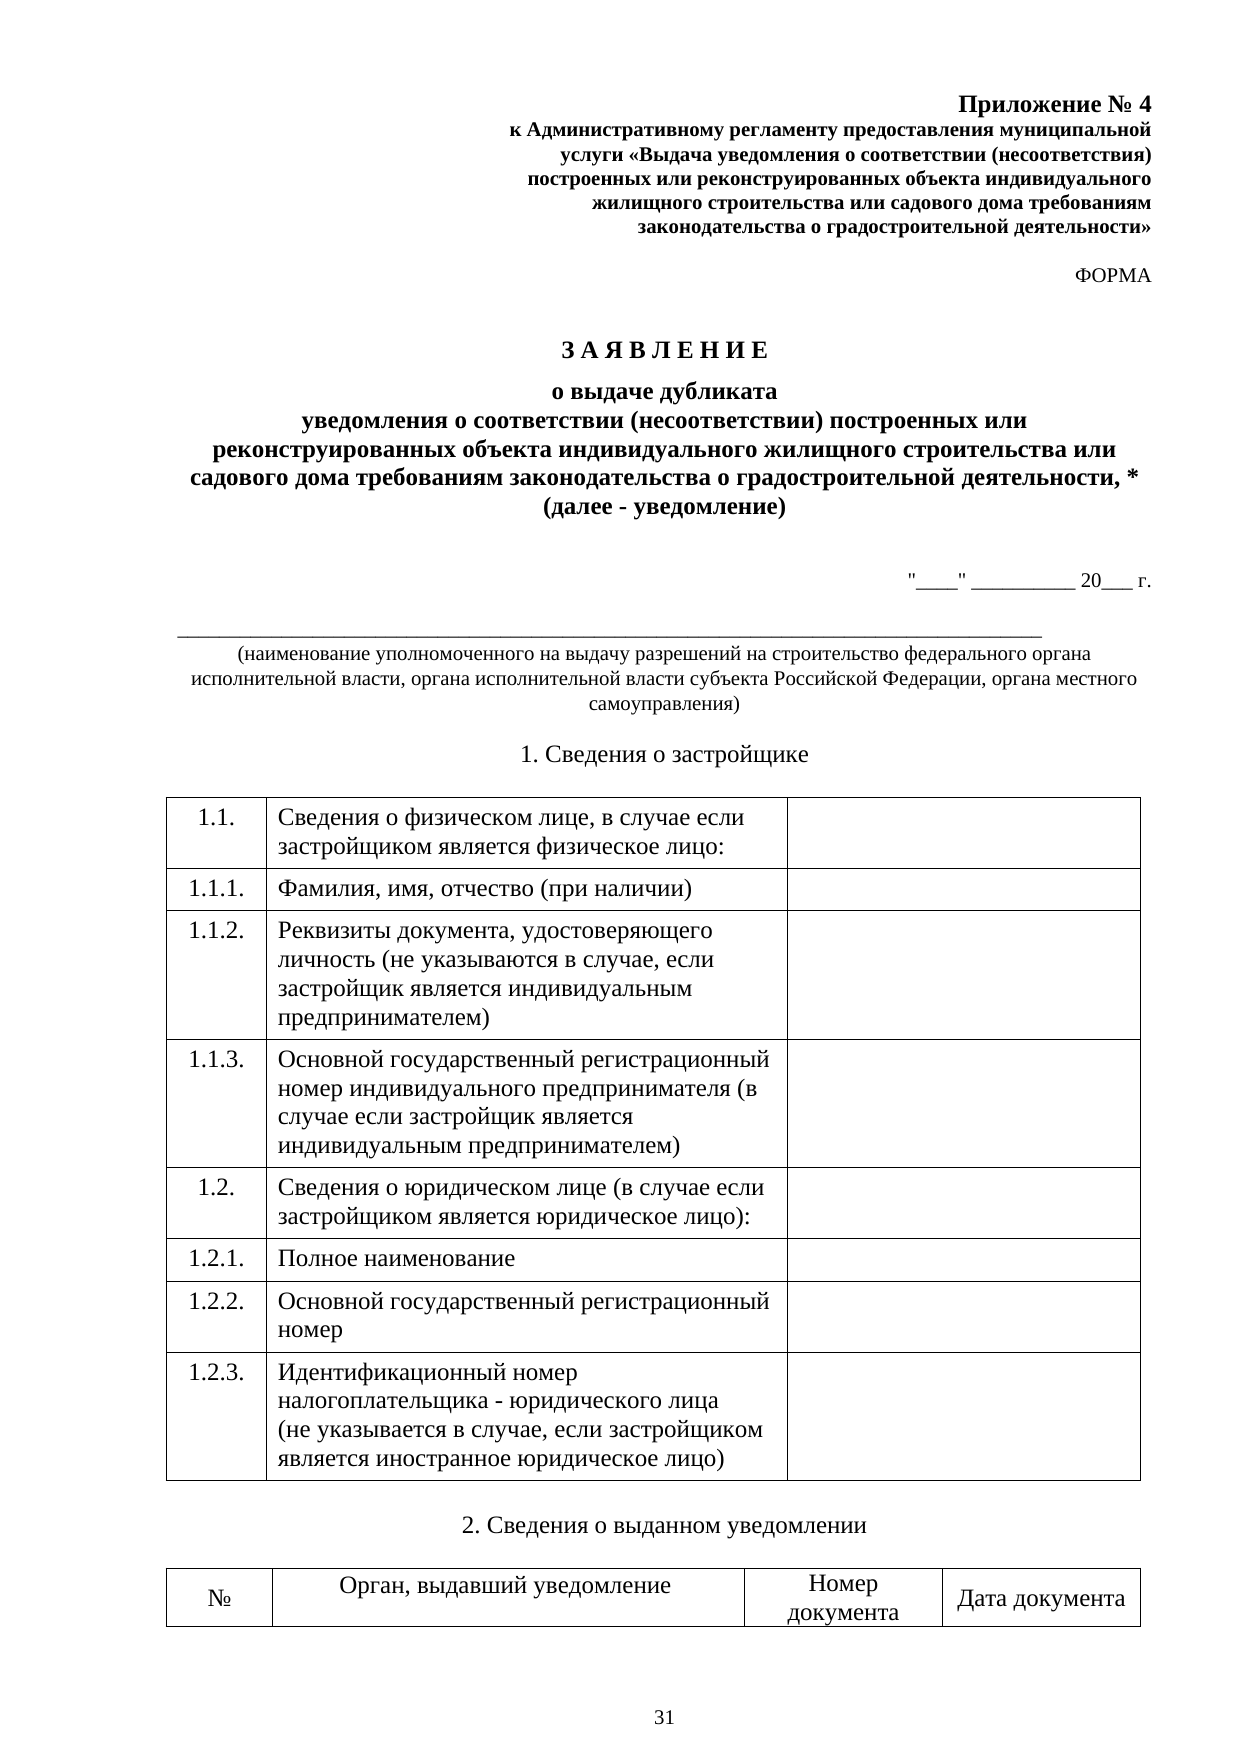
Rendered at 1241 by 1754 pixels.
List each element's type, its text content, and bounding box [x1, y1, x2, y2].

text З А Я В Л Е Н И Е [177, 335, 1152, 364]
text ___________________________________________________________________________________ [177, 616, 1152, 640]
table_cell [788, 1353, 1140, 1480]
table_cell 1.2.2. [167, 1282, 266, 1352]
text Приложение № 4 [517, 89, 1152, 117]
table_cell 1.1.2. [167, 911, 266, 1039]
table_cell [788, 1282, 1140, 1352]
table_header [788, 798, 1140, 868]
table_cell Основной государственный регистрационный номер [267, 1282, 787, 1352]
table_header Дата документа [943, 1569, 1140, 1626]
table_cell 1.1.3. [167, 1040, 266, 1167]
table_header 1.1. [167, 798, 266, 868]
text 2. Сведения о выданном уведомлении [177, 1510, 1152, 1539]
text (наименование уполномоченного на выдачу разрешений на строительство федерального органа исполнительной власти, органа исполнительной власти субъекта Российской Федерации, органа местного самоуправления) [177, 640, 1152, 715]
table_cell Реквизиты документа, удостоверяющего личность (не указываются в случае, если застройщик является индивидуальным предпринимателем) [267, 911, 787, 1039]
table_cell Сведения о юридическом лице (в случае если застройщиком является юридическое лицо): [267, 1168, 787, 1238]
table_cell 1.2.3. [167, 1353, 266, 1480]
table_cell Основной государственный регистрационный номер индивидуального предпринимателя (в случае если застройщик является индивидуальным предпринимателем) [267, 1040, 787, 1167]
table_cell [788, 911, 1140, 1039]
text о выдаче дубликата [177, 376, 1152, 405]
table_header № [167, 1569, 272, 1626]
text (далее - уведомление) [177, 491, 1152, 520]
table_cell Идентификационный номер налогоплательщика - юридического лица (не указывается в случае, если застройщиком является иностранное юридическое лицо) [267, 1353, 787, 1480]
table_header Номер документа [745, 1569, 942, 1626]
table_cell [788, 1239, 1140, 1281]
text 1. Сведения о застройщике [177, 739, 1152, 768]
text ФОРМА [517, 262, 1152, 287]
table_cell [788, 869, 1140, 910]
table_cell 1.2. [167, 1168, 266, 1238]
table_cell [788, 1168, 1140, 1238]
table_header Орган, выдавший уведомление [273, 1569, 744, 1626]
table_cell 1.2.1. [167, 1239, 266, 1281]
table_cell [788, 1040, 1140, 1167]
table_header Сведения о физическом лице, в случае если застройщиком является физическое лицо: [267, 798, 787, 868]
table_cell Полное наименование [267, 1239, 787, 1281]
text "____" __________ 20___ г. [177, 568, 1152, 592]
table_cell Фамилия, имя, отчество (при наличии) [267, 869, 787, 910]
table_cell 1.1.1. [167, 869, 266, 910]
text уведомления о соответствии (несоответствии) построенных или реконструированных объекта индивидуального жилищного строительства или садового дома требованиям законодательства о градостроительной деятельности, * [177, 405, 1152, 491]
text к Административному регламенту предоставления муниципальной услуги «Выдача уведомления о соответствии (несоответствия) построенных или реконструированных объекта индивидуального жилищного строительства или садового дома требованиям законодательства о градостроительной деятельности» [487, 117, 1152, 238]
